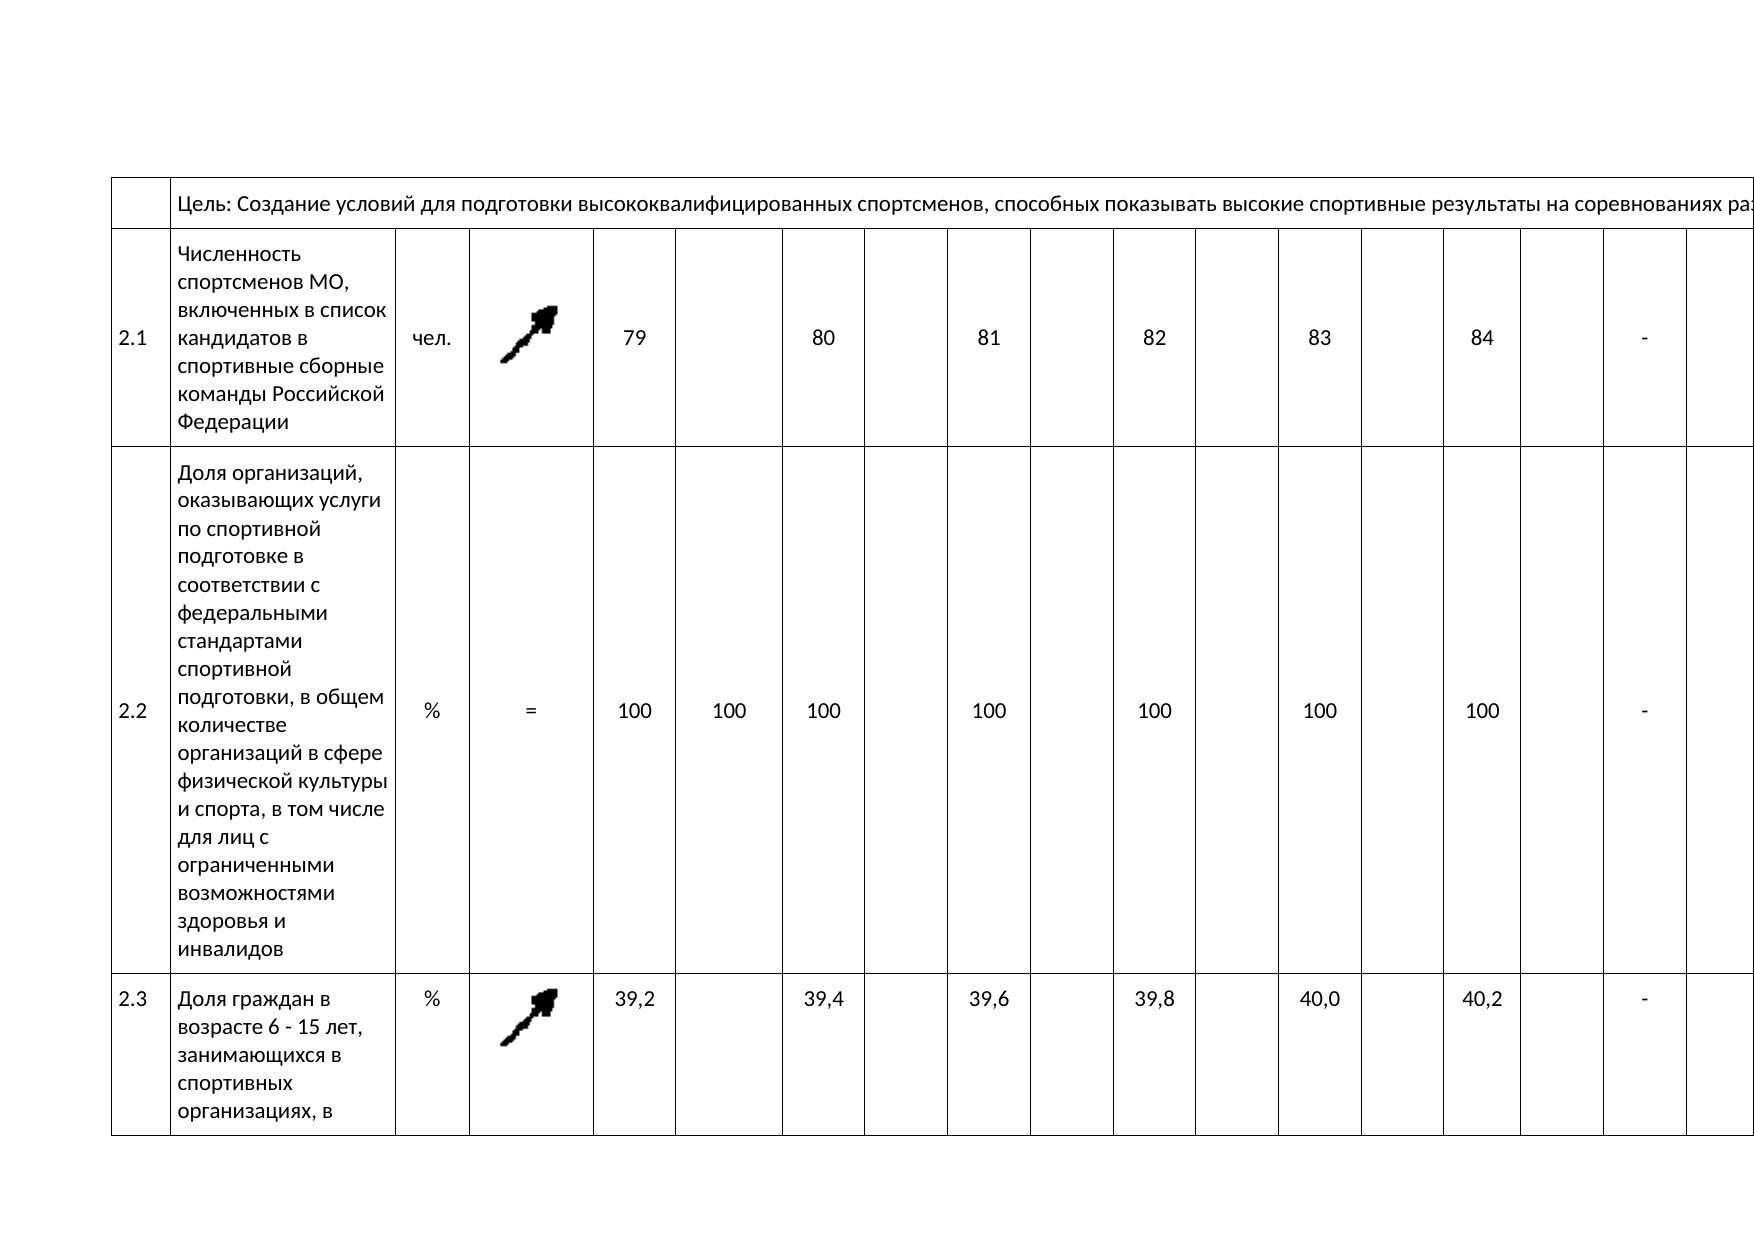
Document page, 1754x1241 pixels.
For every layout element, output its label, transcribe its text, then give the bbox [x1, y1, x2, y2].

table_cell 39,6 [948, 974, 1030, 1135]
table_cell [1031, 229, 1113, 446]
table_cell % [396, 974, 469, 1135]
table_cell 2 [112, 178, 170, 227]
table_cell 40,2 [1444, 974, 1520, 1135]
table_cell 100 [1444, 447, 1520, 973]
table_cell 2.2 [112, 447, 170, 973]
picture [492, 984, 570, 1057]
table_cell [1196, 974, 1278, 1135]
table_cell 82 [1114, 229, 1195, 446]
table_cell [1196, 447, 1278, 973]
table_cell 81 [948, 229, 1030, 446]
table_cell [865, 974, 947, 1135]
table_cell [171, 974, 395, 1135]
table_cell Доля организаций, оказывающих услуги по спортивной подготовке в соответствии с федеральными стандартами спортивной подготовки, в общем количестве организаций в сфере физической культуры и спорта, в том числе для лиц с ограниченными возможностями здоровья и инвалидов [171, 447, 395, 973]
table_cell [676, 229, 782, 446]
table_cell [1521, 229, 1603, 446]
table_cell [1196, 229, 1278, 446]
picture [492, 301, 570, 374]
table_cell [1687, 229, 1753, 446]
table_cell [470, 974, 593, 1135]
table_cell 100 [1114, 447, 1195, 973]
table_cell 100 [948, 447, 1030, 973]
table_cell [865, 229, 947, 446]
table_cell 40,0 [1279, 974, 1361, 1135]
table_cell чел. [396, 229, 469, 446]
table_cell 84 [1444, 229, 1520, 446]
table_cell [1362, 447, 1443, 973]
table_cell 80 [783, 229, 864, 446]
table_cell - [1604, 447, 1686, 973]
table_cell [1521, 974, 1603, 1135]
table_cell 83 [1279, 229, 1361, 446]
table_cell [1031, 974, 1113, 1135]
table_cell - [1604, 974, 1686, 1135]
table_cell 39,4 [783, 974, 864, 1135]
table_cell [1687, 974, 1753, 1135]
table_cell [1362, 974, 1443, 1135]
table_cell 2.3 [112, 974, 170, 1135]
table_cell 100 [1279, 447, 1361, 973]
table_cell [676, 974, 782, 1135]
table_cell [470, 229, 593, 446]
table_cell 79 [594, 229, 675, 446]
table_cell 39,2 [594, 974, 675, 1135]
table_cell 100 [783, 447, 864, 973]
table_cell = [470, 447, 593, 973]
table_cell 100 [594, 447, 675, 973]
table_cell - [1604, 229, 1686, 446]
table_cell [1362, 229, 1443, 446]
table_cell 100 [676, 447, 782, 973]
table_cell Цель: Создание условий для подготовки высококвалифицированных спортсменов, способных показывать высокие спортивные результаты на соревнованиях различного уровня [171, 178, 1753, 227]
table_cell Численность спортсменов МО, включенных в список кандидатов в спортивные сборные команды Российской Федерации [171, 229, 395, 446]
table_cell 2.1 [112, 229, 170, 446]
table_cell [1031, 447, 1113, 973]
table_cell 39,8 [1114, 974, 1195, 1135]
table_cell % [396, 447, 469, 973]
table_cell [1521, 447, 1603, 973]
table_cell [865, 447, 947, 973]
table_cell [1687, 447, 1753, 973]
